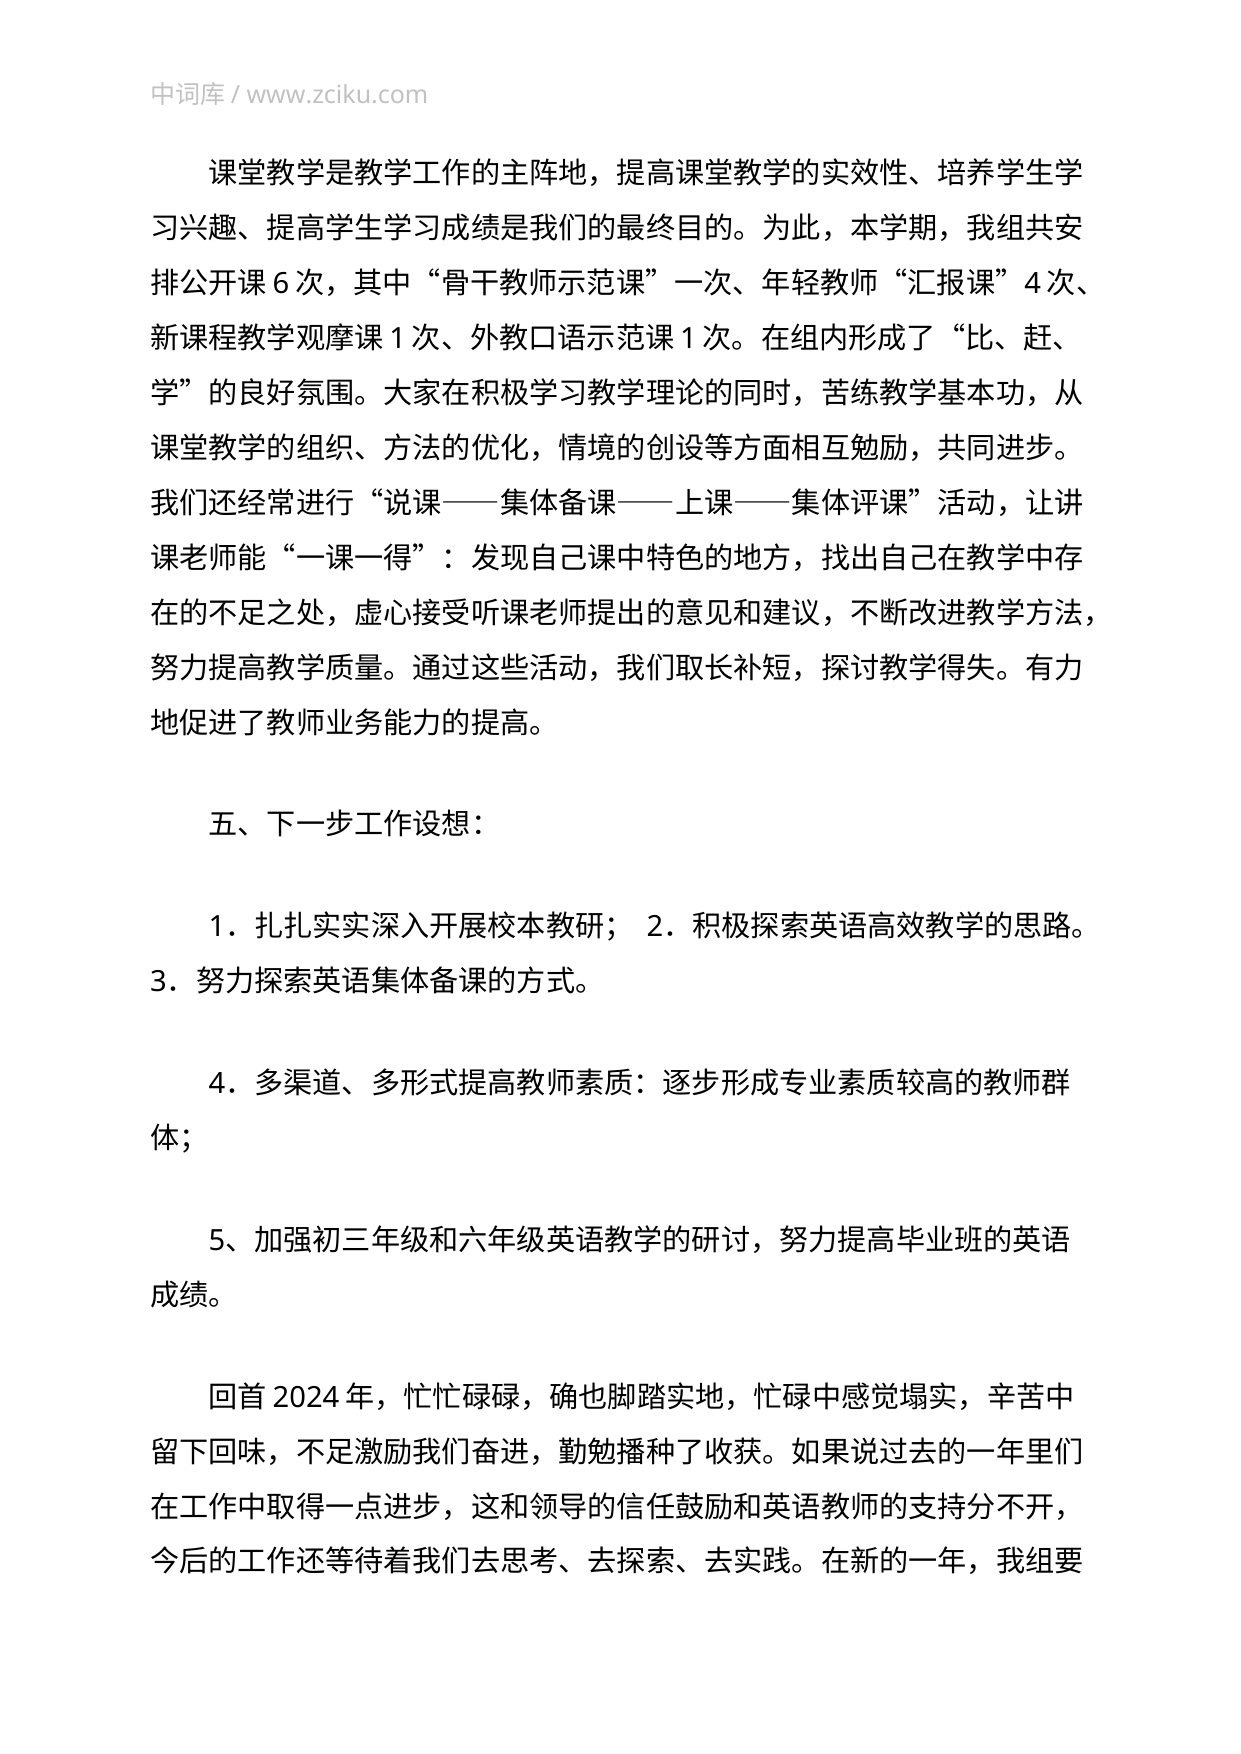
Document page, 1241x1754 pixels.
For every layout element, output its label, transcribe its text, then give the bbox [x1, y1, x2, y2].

text 五、下一步工作设想： [150, 801, 1090, 843]
text 1．扎扎实实深入开展校本教研； 2．积极探索英语高效教学的思路。3．努力探索英语集体备课的方式。 [150, 903, 1090, 1000]
text 4．多渠道、多形式提高教师素质：逐步形成专业素质较高的教师群体； [150, 1060, 1090, 1157]
text 5、加强初三年级和六年级英语教学的研讨，努力提高毕业班的英语成绩。 [150, 1216, 1090, 1314]
text 课堂教学是教学工作的主阵地，提高课堂教学的实效性、培养学生学习兴趣、提高学生学习成绩是我们的最终目的。为此，本学期，我组共安排公开课6次，其中“骨干教师示范课”一次、年轻教师“汇报课”4次、新课程教学观摩课1次、外教口语示范课1次。在组内形成了“比、赶、学”的良好氛围。大家在积极学习教学理论的同时，苦练教学基本功，从课堂教学的组织、方法的优化，情境的创设等方面相互勉励，共同进步。我们还经常进行“说课——集体备课——上课——集体评课”活动，让讲课老师能“一课一得”：发现自己课中特色的地方，找出自己在教学中存在的不足之处，虚心接受听课老师提出的意见和建议，不断改进教学方法，努力提高教学质量。通过这些活动，我们取长补短，探讨教学得失。有力地促进了教师业务能力的提高。 [150, 150, 1090, 741]
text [150, 1373, 1090, 1580]
